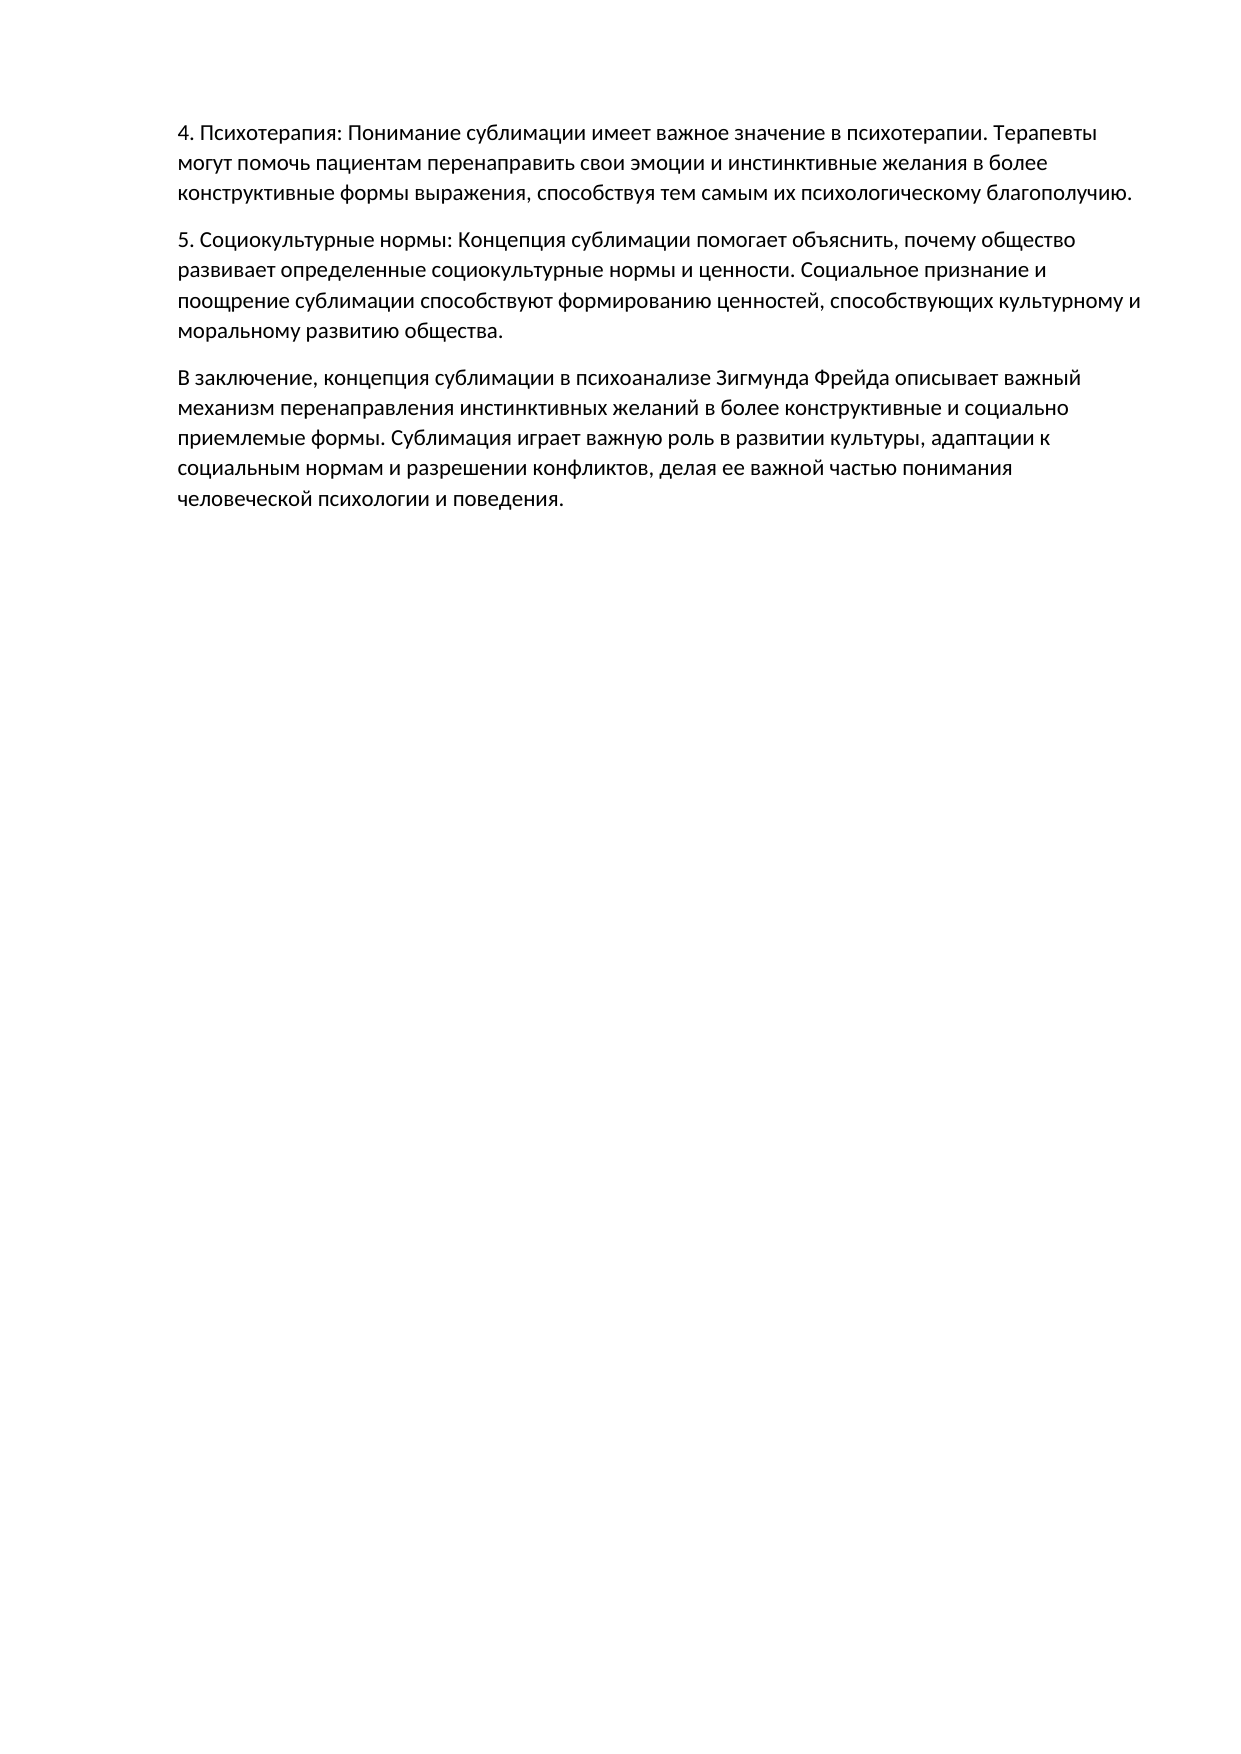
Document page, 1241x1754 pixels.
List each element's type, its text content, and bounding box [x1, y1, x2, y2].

text 4. Психотерапия: Понимание сублимации имеет важное значение в психотерапии. Терапевты могут помочь пациентам перенаправить свои эмоции и инстинктивные желания в более конструктивные формы выражения, способствуя тем самым их психологическому благополучию. [177, 118, 1152, 207]
text 5. Социокультурные нормы: Концепция сублимации помогает объяснить, почему общество развивает определенные социокультурные нормы и ценности. Социальное признание и поощрение сублимации способствуют формированию ценностей, способствующих культурному и моральному развитию общества. [177, 225, 1152, 344]
text В заключение, концепция сублимации в психоанализе Зигмунда Фрейда описывает важный механизм перенаправления инстинктивных желаний в более конструктивные и социально приемлемые формы. Сублимация играет важную роль в развитии культуры, адаптации к социальным нормам и разрешении конфликтов, делая ее важной частью понимания человеческой психологии и поведения. [177, 363, 1152, 512]
